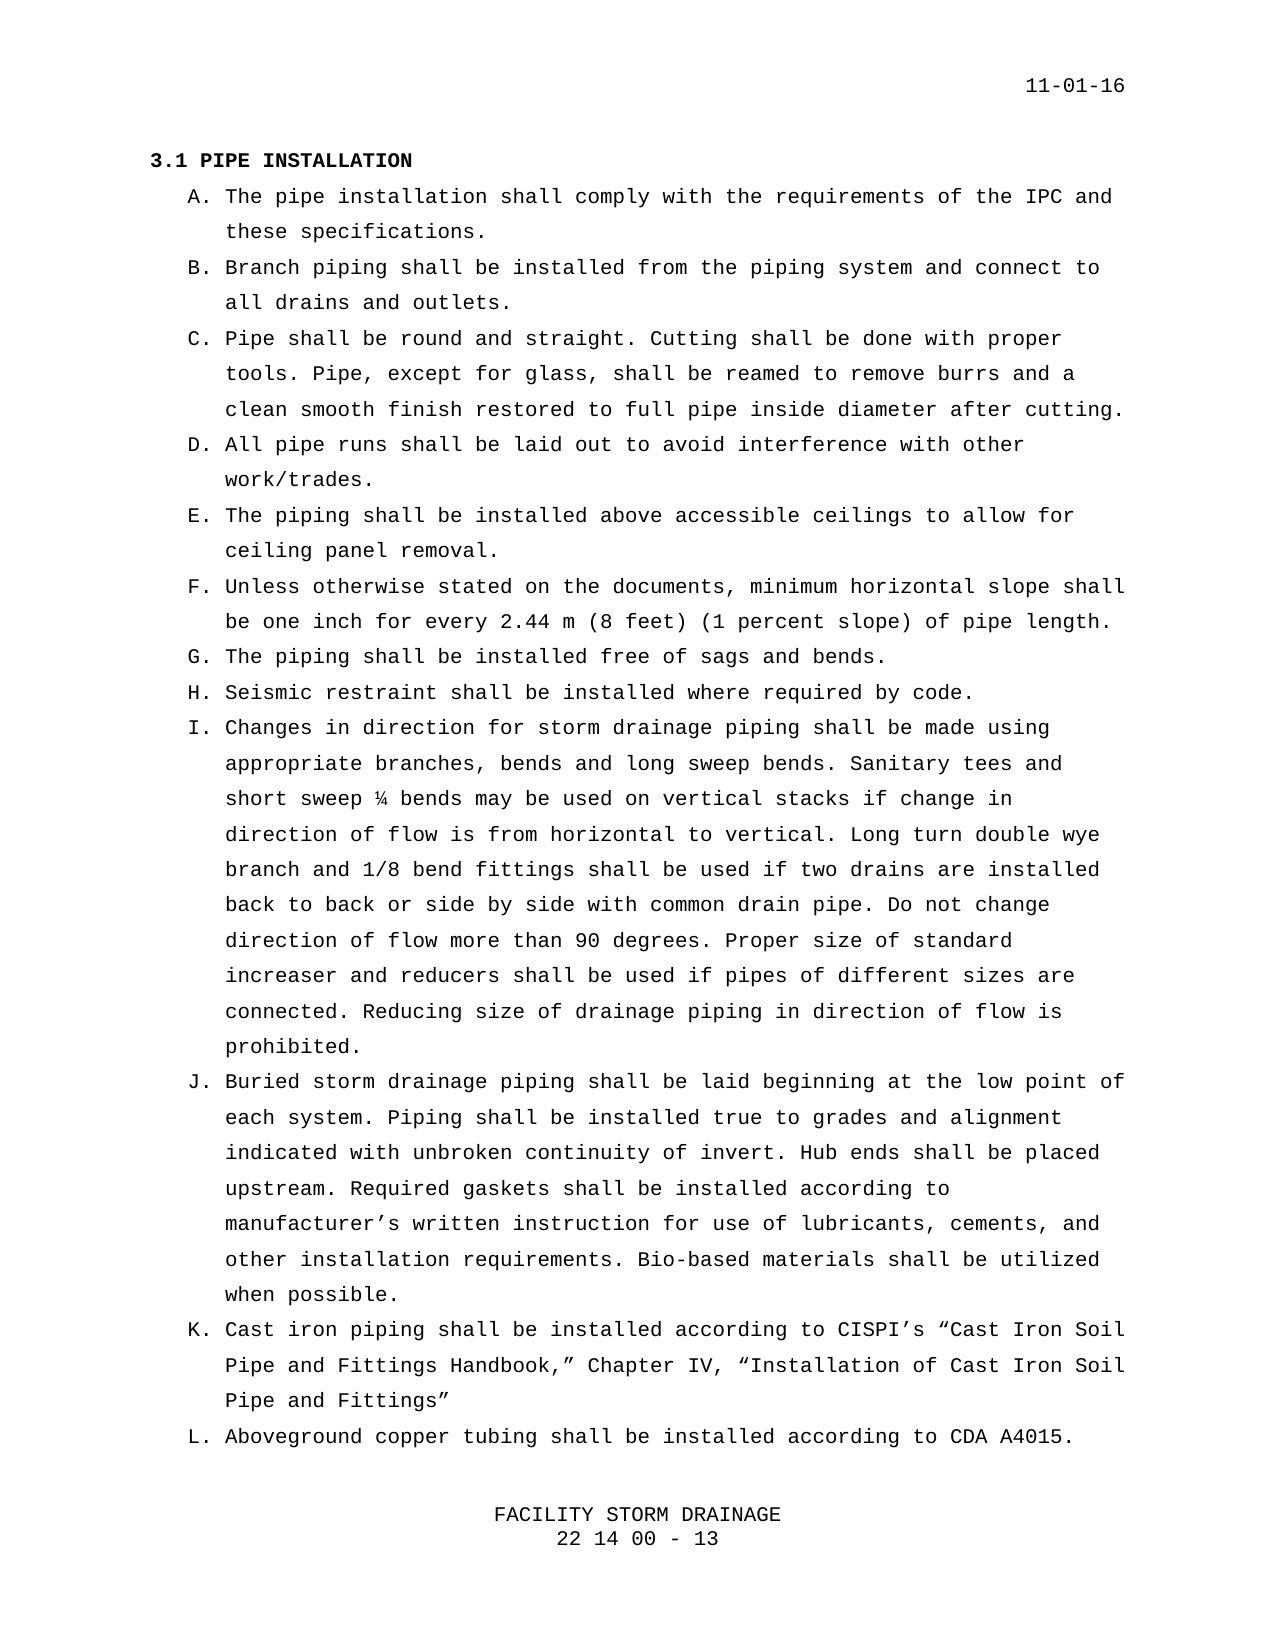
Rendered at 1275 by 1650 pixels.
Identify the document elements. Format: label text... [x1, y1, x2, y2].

text The piping shall be installed above accessible ceilings to allow for ceiling panel removal. [187, 505, 1125, 564]
text Pipe shall be round and straight. Cutting shall be done with proper tools. Pipe, except for glass, shall be reamed to remove burrs and a clean smooth finish restored to full pipe inside diameter after cutting. [187, 328, 1125, 422]
text The piping shall be installed free of sags and bends. [187, 647, 1125, 670]
text Branch piping shall be installed from the piping system and connect to all drains and outlets. [187, 257, 1125, 316]
text Unless otherwise stated on the documents, minimum horizontal slope shall be one inch for every 2.44 m (8 feet) (1 percent slope) of pipe length. [187, 576, 1125, 635]
text Changes in direction for storm drainage piping shall be made using appropriate branches, bends and long sweep bends. Sanitary tees and short sweep ¼ bends may be used on vertical stacks if change in direction of flow is from horizontal to vertical. Long turn double wye branch and 1/8 bend fittings shall be used if two drains are installed back to back or side by side with common drain pipe. Do not change direction of flow more than 90 degrees. Proper size of standard increaser and reducers shall be used if pipes of different sizes are connected. Reducing size of drainage piping in direction of flow is prohibited. [187, 717, 1125, 1060]
text The pipe installation shall comply with the requirements of the IPC and these specifications. [187, 186, 1125, 245]
text Cast iron piping shall be installed according to CISPI’s “Cast Iron Soil Pipe and Fittings Handbook,” Chapter IV, “Installation of Cast Iron Soil Pipe and Fittings” [187, 1319, 1125, 1414]
text Aboveground copper tubing shall be installed according to CDA A4015. [187, 1426, 1125, 1449]
text Buried storm drainage piping shall be laid beginning at the low point of each system. Piping shall be installed true to grades and alignment indicated with unbroken continuity of invert. Hub ends shall be placed upstream. Required gaskets shall be installed according to manufacturer’s written instruction for use of lubricants, cements, and other installation requirements. Bio-based materials shall be utilized when possible. [187, 1072, 1125, 1308]
text Seismic restraint shall be installed where required by code. [187, 682, 1125, 706]
text pipe installation [150, 150, 1125, 174]
text All pipe runs shall be laid out to avoid interference with other work/trades. [187, 434, 1125, 493]
